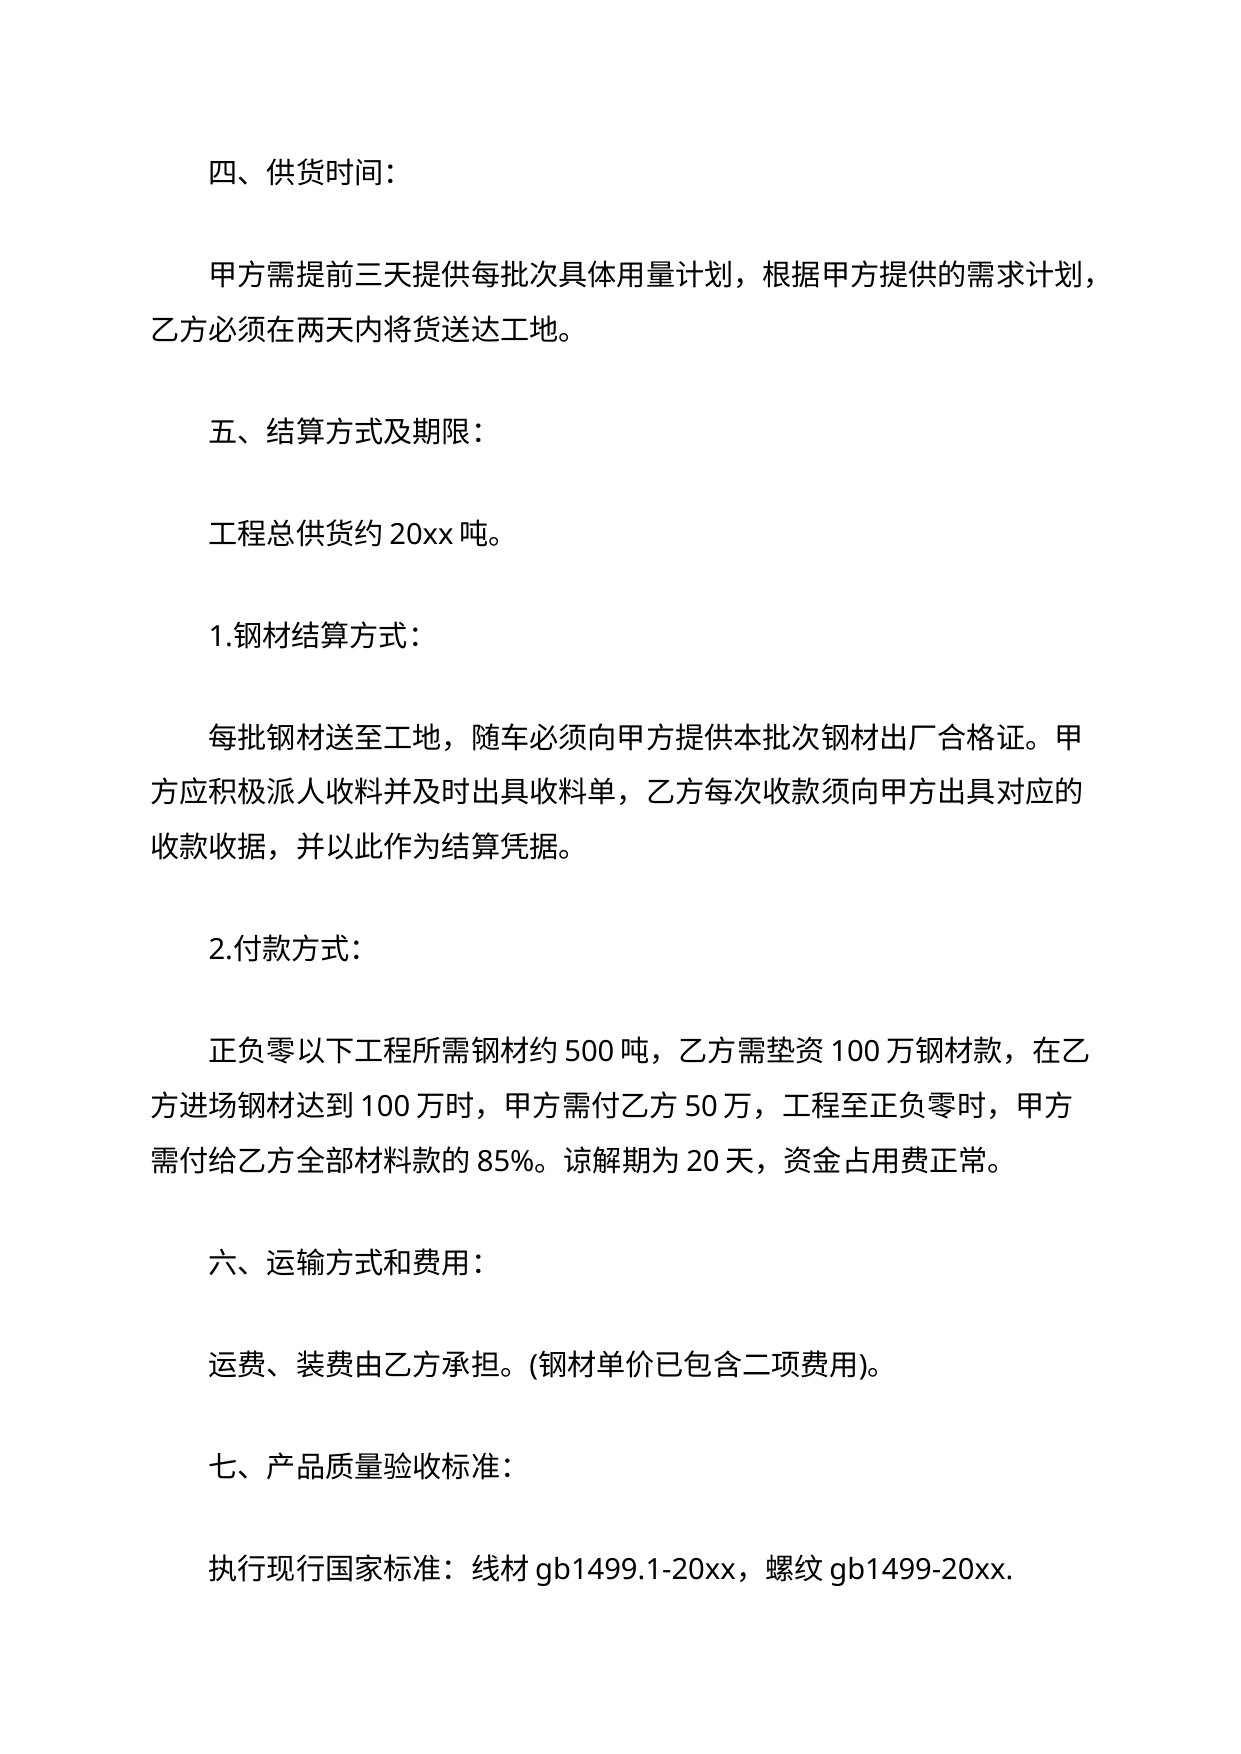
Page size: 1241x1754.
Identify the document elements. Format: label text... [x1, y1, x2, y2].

text 甲方需提前三天提供每批次具体用量计划，根据甲方提供的需求计划，乙方必须在两天内将货送达工地。 [150, 252, 1090, 349]
text 七、产品质量验收标准： [150, 1443, 1090, 1486]
text 正负零以下工程所需钢材约500吨，乙方需垫资100万钢材款，在乙方进场钢材达到100万时，甲方需付乙方50万，工程至正负零时，甲方需付给乙方全部材料款的85%。谅解期为20天，资金占用费正常。 [150, 1028, 1090, 1180]
text 1.钢材结算方式： [150, 612, 1090, 654]
text 四、供货时间： [150, 150, 1090, 192]
text 运费、装费由乙方承担。(钢材单价已包含二项费用)。 [150, 1341, 1090, 1384]
text 五、结算方式及期限： [150, 408, 1090, 451]
text 工程总供货约20xx吨。 [150, 510, 1090, 553]
text 六、运输方式和费用： [150, 1240, 1090, 1282]
text 2.付款方式： [150, 926, 1090, 968]
text 每批钢材送至工地，随车必须向甲方提供本批次钢材出厂合格证。甲方应积极派人收料并及时出具收料单，乙方每次收款须向甲方出具对应的收款收据，并以此作为结算凭据。 [150, 714, 1090, 866]
text 执行现行国家标准：线材gb1499.1-20xx，螺纹gb1499-20xx. [150, 1545, 1090, 1588]
